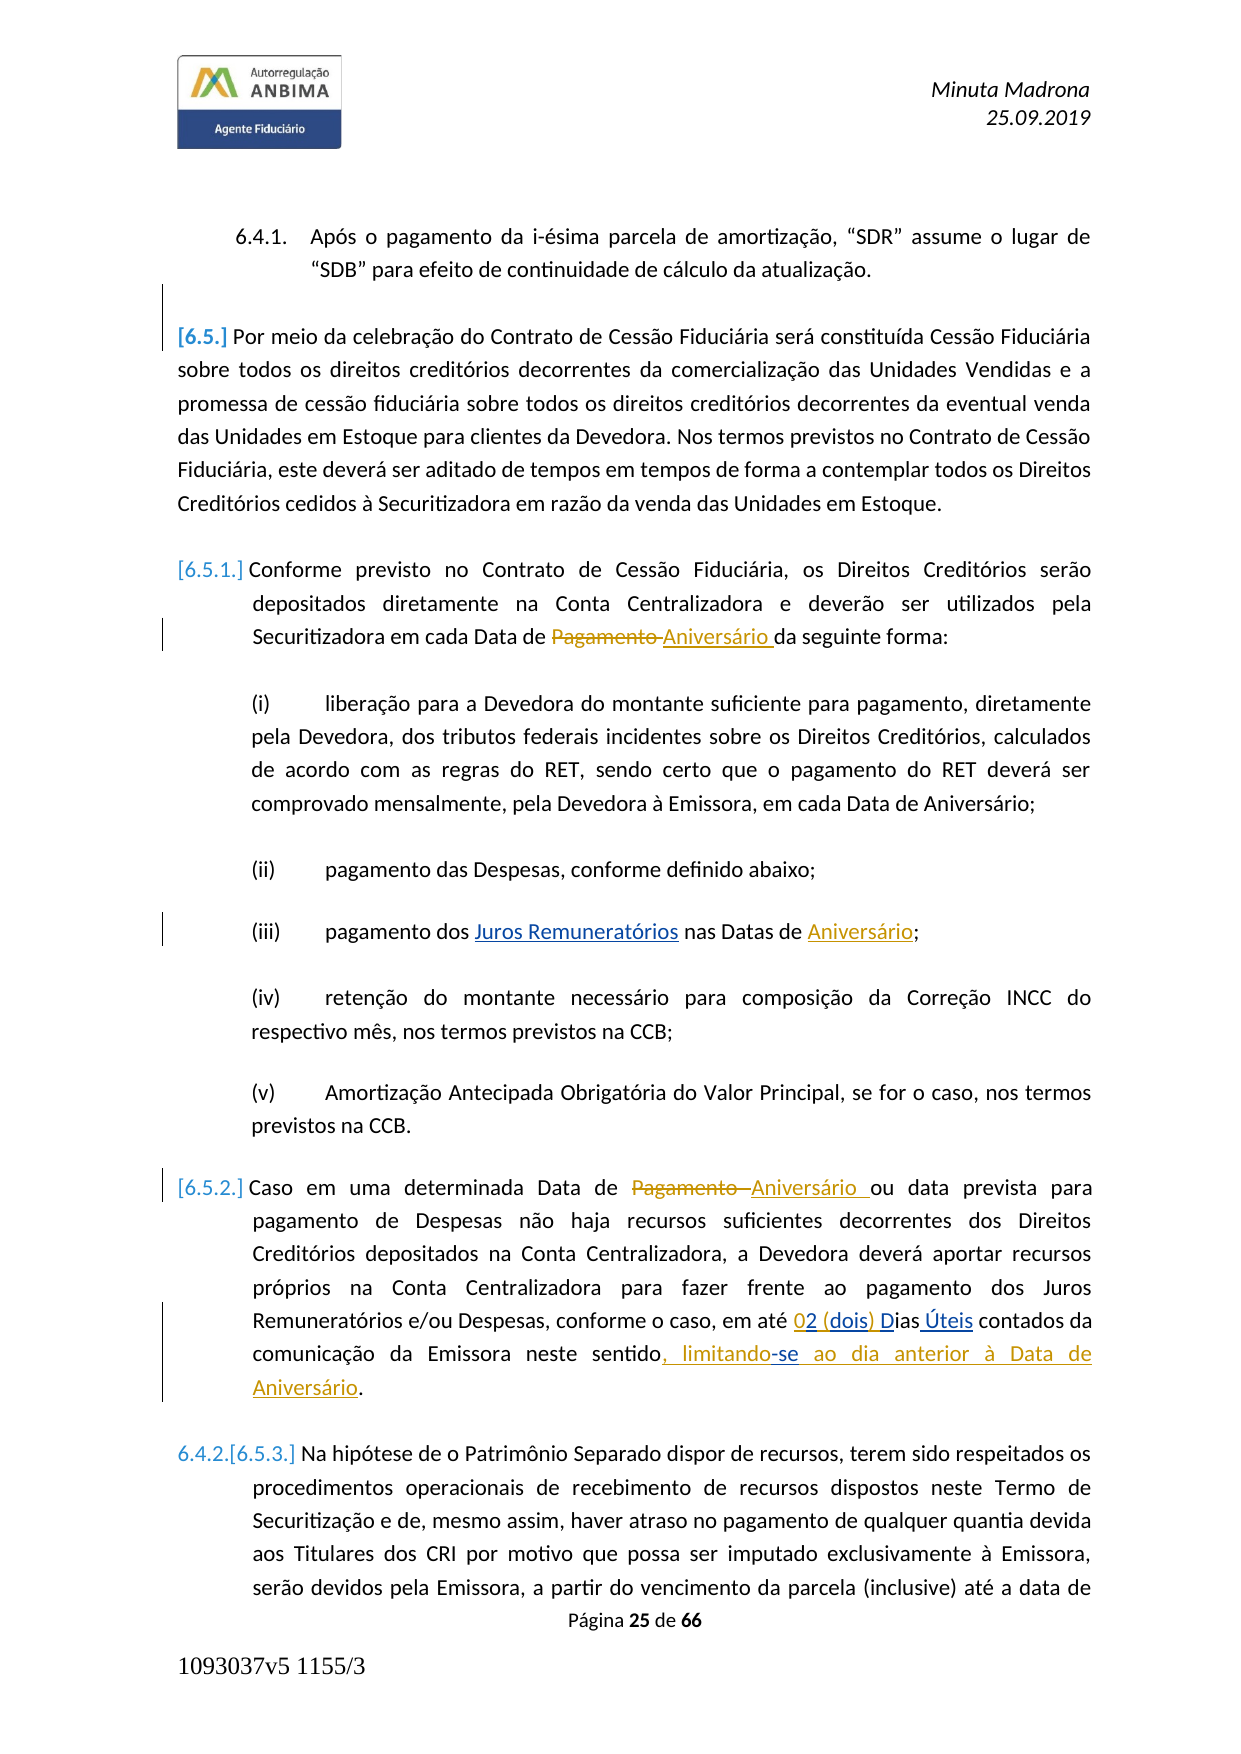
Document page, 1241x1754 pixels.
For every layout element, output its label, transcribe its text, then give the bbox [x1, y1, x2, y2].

list Após o pagamento da i-ésima parcela de amortização, “SDR” assume o lugar de “SDB” para efeito de continuidade de cálculo da atualização. [235, 218, 1092, 284]
picture [177, 55, 342, 149]
list Amortização Antecipada Obrigatória do Valor Principal, se for o caso, nos termos previstos na CCB. [251, 1074, 1093, 1140]
list liberação para a Devedora do montante suficiente para pagamento, diretamente pela Devedora, dos tributos federais incidentes sobre os Direitos Creditórios, calculados de acordo com as regras do RET, sendo certo que o pagamento do RET deverá ser comprovado mensalmente, pela Devedora à Emissora, em cada Data de Aniversário; [251, 684, 1093, 818]
list Conforme previsto no Contrato de Cessão Fiduciária, os Direitos Creditórios serão depositados diretamente na Conta Centralizadora e deverão ser utilizados pela Securitizadora em cada Data de da seguinte forma: [177, 551, 1093, 651]
list pagamento das Despesas, conforme definido abaixo; [251, 851, 1093, 884]
list Caso em uma determinada Data de ou data prevista para pagamento de Despesas não haja recursos suficientes decorrentes dos Direitos Creditórios depositados na Conta Centralizadora, a Devedora deverá aportar recursos próprios na Conta Centralizadora para fazer frente ao pagamento dos Juros Remuneratórios e/ou Despesas, conforme o caso, em até ias contados da comunicação da Emissora neste sentido. [177, 1168, 1093, 1402]
list retenção do montante necessário para composição da Correção INCC do respectivo mês, nos termos previstos na CCB; [251, 979, 1093, 1046]
list Por meio da celebração do Contrato de Cessão Fiduciária será constituída Cessão Fiduciária sobre todos os direitos creditórios decorrentes da comercialização das Unidades Vendidas e a promessa de cessão fiduciária sobre todos os direitos creditórios decorrentes da eventual venda das Unidades em Estoque para clientes da Devedora. Nos termos previstos no Contrato de Cessão Fiduciária, este deverá ser aditado de tempos em tempos de forma a contemplar todos os Direitos Creditórios cedidos à Securitizadora em razão da venda das Unidades em Estoque. [177, 318, 1093, 518]
list pagamento dos nas Datas de ; [251, 912, 1093, 946]
